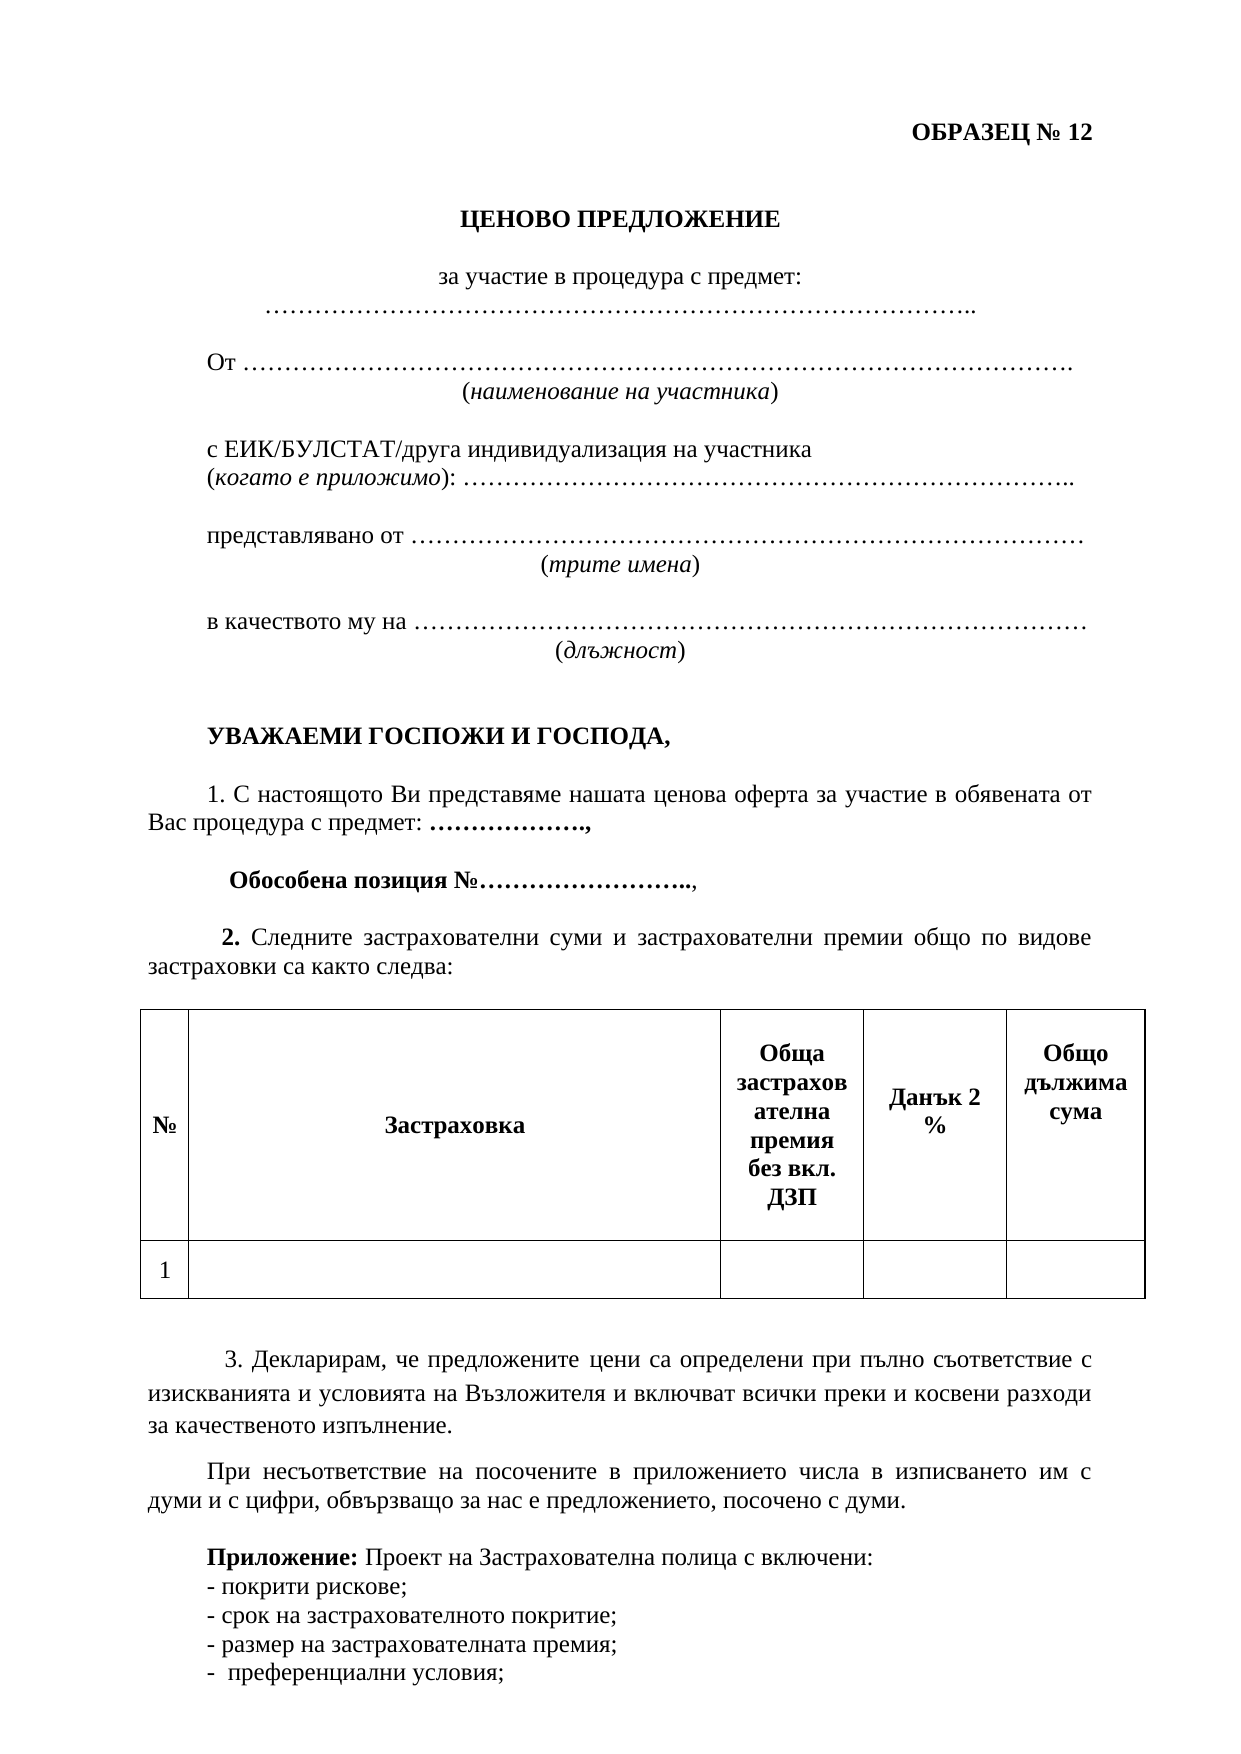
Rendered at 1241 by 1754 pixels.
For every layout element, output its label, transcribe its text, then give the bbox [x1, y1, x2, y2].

text ЦЕНОВО ПРЕДЛОЖЕНИЕ [148, 204, 1093, 232]
table_header Данък 2 % [864, 1010, 1006, 1240]
text - срок на застрахователното покритие; [148, 1600, 1093, 1629]
text за участие в процедура с предмет: [148, 261, 1093, 290]
table_header Обща застрахователна премия без вкл. ДЗП [721, 1010, 863, 1240]
table_cell [1007, 1241, 1144, 1298]
text с ЕИК/БУЛСТАТ/друга индивидуализация на участника [148, 434, 1093, 462]
text 2. Следните застрахователни суми и застрахователни премии общо по видове застраховки са както следва: [148, 922, 1093, 980]
text ………………………………………………………………………….. [148, 290, 1093, 319]
text (трите имена) [148, 549, 1093, 577]
text представлявано от ……………………………………………………………………… [148, 520, 1093, 549]
table_cell 1 [141, 1241, 188, 1298]
text - размер на застрахователната премия; [148, 1629, 1093, 1657]
text ОБРАЗЕЦ № 12 [148, 117, 1093, 146]
text УВАЖАЕМИ ГОСПОЖИ И ГОСПОДА, [148, 721, 1093, 750]
table_cell [189, 1241, 720, 1298]
text От ………………………………………………………………………………………. [148, 347, 1093, 376]
text - преференциални условия; [148, 1657, 1093, 1686]
text (длъжност) [148, 635, 1093, 664]
table_header Застраховка [189, 1010, 720, 1240]
text - покрити рискове; [148, 1571, 1093, 1600]
text в качеството му на ……………………………………………………………………… [148, 606, 1093, 635]
text (наименование на участника) [148, 376, 1093, 405]
text Обособена позиция №…………………….., [148, 865, 1093, 894]
table_cell [721, 1241, 863, 1298]
text Приложение: Проект на Застрахователна полица с включени: [148, 1542, 1093, 1571]
text 1. С настоящото Ви представяме нашата ценова оферта за участие в обявената от Вас процедура с предмет: ………………., [148, 779, 1093, 836]
table_header Общо дължима сума [1007, 1010, 1144, 1240]
text При несъответствие на посочените в приложението числа в изписването им с думи и с цифри, обвързващо за нас е предложението, посочено с думи. [148, 1456, 1093, 1514]
table_header № [141, 1010, 188, 1240]
table_cell [864, 1241, 1006, 1298]
text 3. Декларирам, че предложените цени са определени при пълно съответствие с изискванията и условията на Възложителя и включват всички преки и косвени разходи за качественото изпълнение. [148, 1344, 1093, 1439]
text (когато е приложимо): ……………………………………………………………….. [148, 462, 1093, 491]
